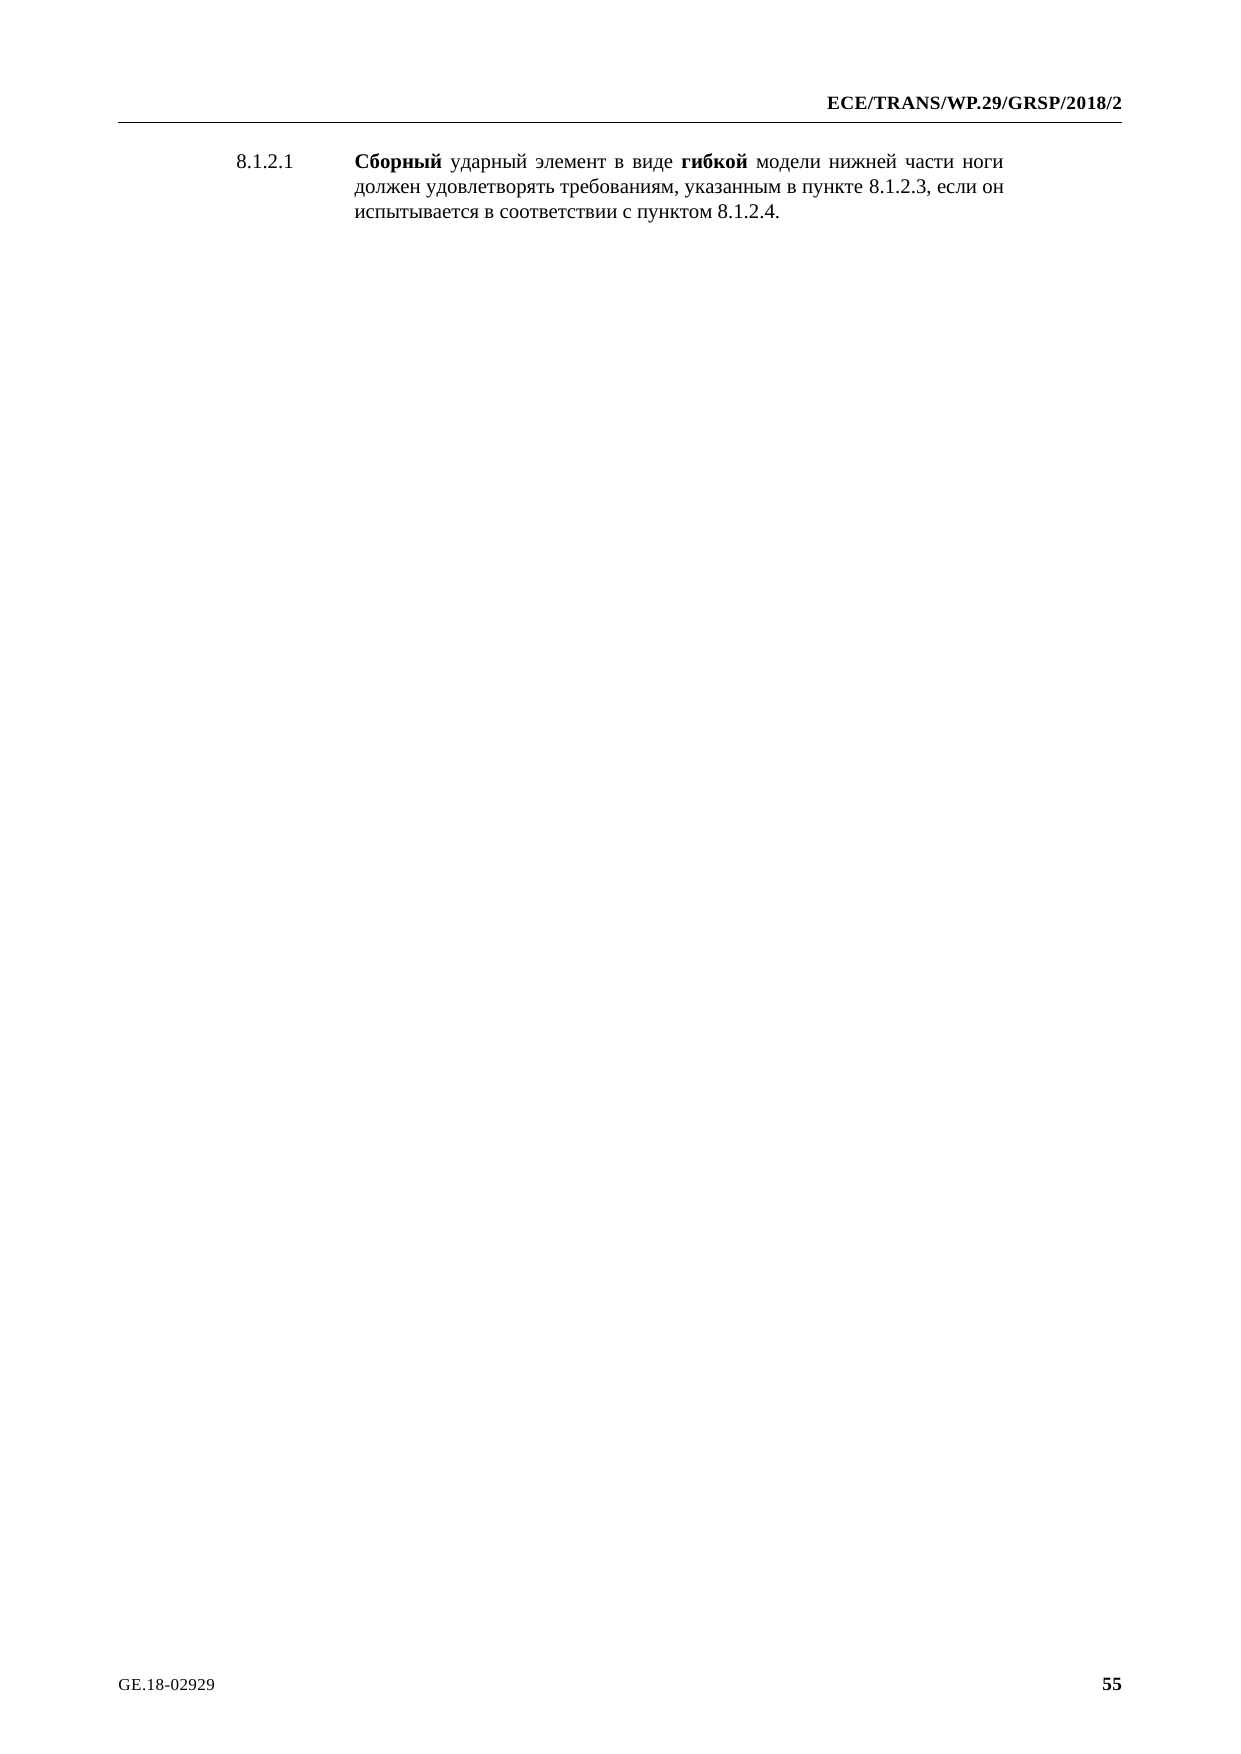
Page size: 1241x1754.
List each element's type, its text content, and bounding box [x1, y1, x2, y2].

text 8.1.2.1 Сборный ударный элемент в виде гибкой модели нижней части ноги должен удовлетворять требованиям, указанным в пункте 8.1.2.3, если он испытывается в соответствии с пунктом 8.1.2.4. [236, 148, 1004, 223]
